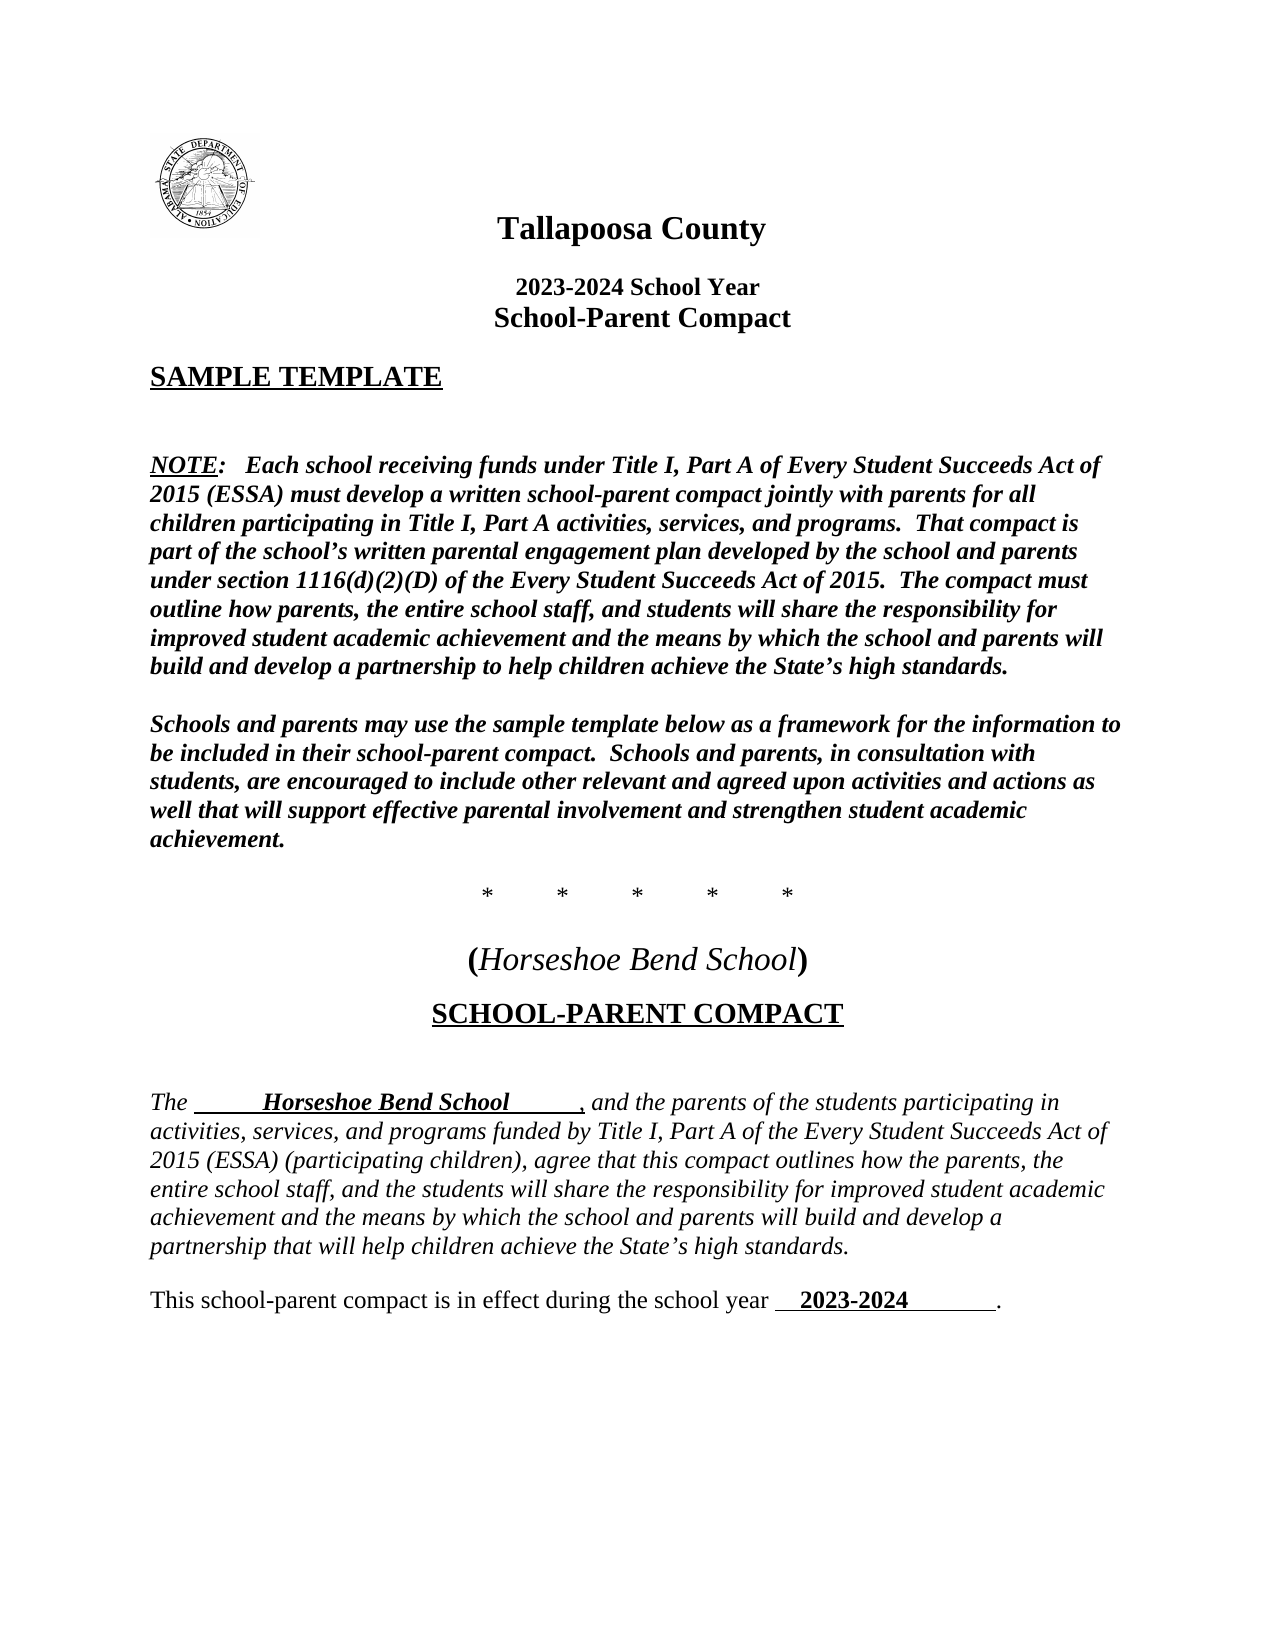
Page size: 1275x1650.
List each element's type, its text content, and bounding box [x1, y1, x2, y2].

text Schools and parents may use the sample template below as a framework for the information to be included in their school-parent compact. Schools and parents, in consultation with students, are encouraged to include other relevant and agreed upon activities and actions as well that will support effective parental involvement and strengthen student academic achievement. [150, 709, 1125, 853]
text (Horseshoe Bend School) [150, 939, 1125, 977]
subtitle School-Parent Compact [450, 301, 1125, 334]
text 2023-2024 School Year [150, 272, 1125, 301]
text The Horseshoe Bend School , and the parents of the students participating in activities, services, and programs funded by Title I, Part A of the Every Student Succeeds Act of 2015 (ESSA) (participating children), agree that this compact outlines how the parents, the entire school staff, and the students will share the responsibility for improved student academic achievement and the means by which the school and parents will build and develop a partnership that will help children achieve the State’s high standards. [150, 1087, 1125, 1260]
picture [150, 133, 260, 238]
subtitle Tallapoosa County [375, 208, 1125, 247]
text NOTE: Each school receiving funds under Title I, Part A of Every Student Succeeds Act of 2015 (ESSA) must develop a written school-parent compact jointly with parents for all children participating in Title I, Part A activities, services, and programs. That compact is part of the school’s written parental engagement plan developed by the school and parents under section 1116(d)(2)(D) of the Every Student Succeeds Act of 2015. The compact must outline how parents, the entire school staff, and students will share the responsibility for improved student academic achievement and the means by which the school and parents will build and develop a partnership to help children achieve the State’s high standards. [150, 450, 1125, 680]
text SAMPLE TEMPLATE [150, 359, 1125, 393]
text This school-parent compact is in effect during the school year 2023-2024 . [150, 1285, 1125, 1314]
text * * * * * [150, 881, 1125, 910]
text SCHOOL-PARENT COMPACT [150, 996, 1125, 1030]
